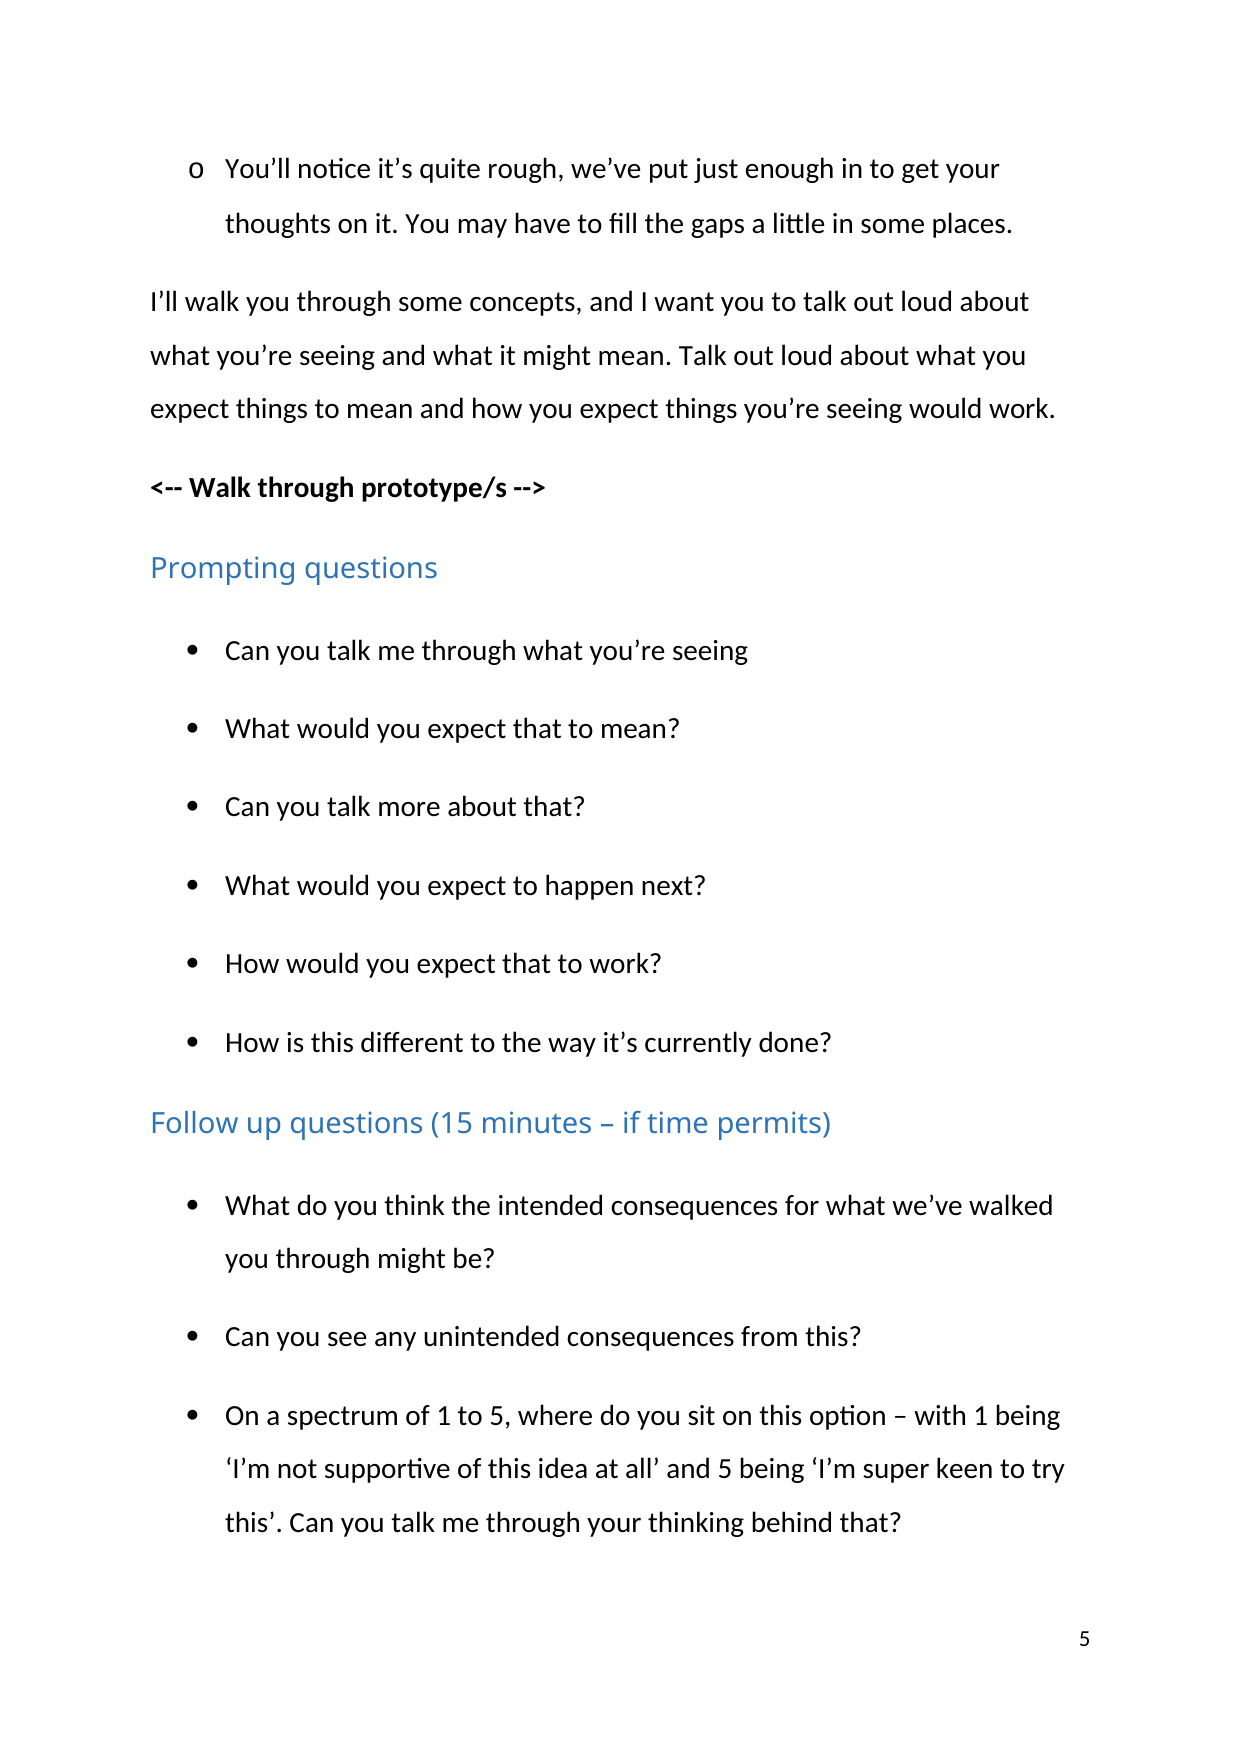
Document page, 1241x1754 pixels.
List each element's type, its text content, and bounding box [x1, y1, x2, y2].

list What do you think the intended consequences for what we’ve walked you through might be? [187, 1187, 1090, 1276]
list How would you expect that to work? [187, 945, 1090, 981]
list You’ll notice it’s quite rough, we’ve put just enough in to get your thoughts on it. You may have to fill the gaps a little in some places. [187, 150, 1090, 241]
list Can you see any unintended consequences from this? [187, 1318, 1090, 1354]
list What would you expect that to mean? [187, 710, 1090, 746]
subtitle Prompting questions [150, 547, 1090, 587]
text I’ll walk you through some concepts, and I want you to talk out loud about what you’re seeing and what it might mean. Talk out loud about what you expect things to mean and how you expect things you’re seeing would work. [150, 283, 1090, 426]
list On a spectrum of 1 to 5, where do you sit on this option – with 1 being ‘I’m not supportive of this idea at all’ and 5 being ‘I’m super keen to try this’. Can you talk me through your thinking behind that? [187, 1397, 1090, 1539]
list Can you talk me through what you’re seeing [187, 632, 1090, 667]
text <-- Walk through prototype/s --> [150, 469, 1090, 504]
list What would you expect to happen next? [187, 867, 1090, 902]
list Can you talk more about that? [187, 788, 1090, 824]
list How is this different to the way it’s currently done? [187, 1024, 1090, 1059]
subtitle Follow up questions (15 minutes – if time permits) [150, 1102, 1090, 1142]
